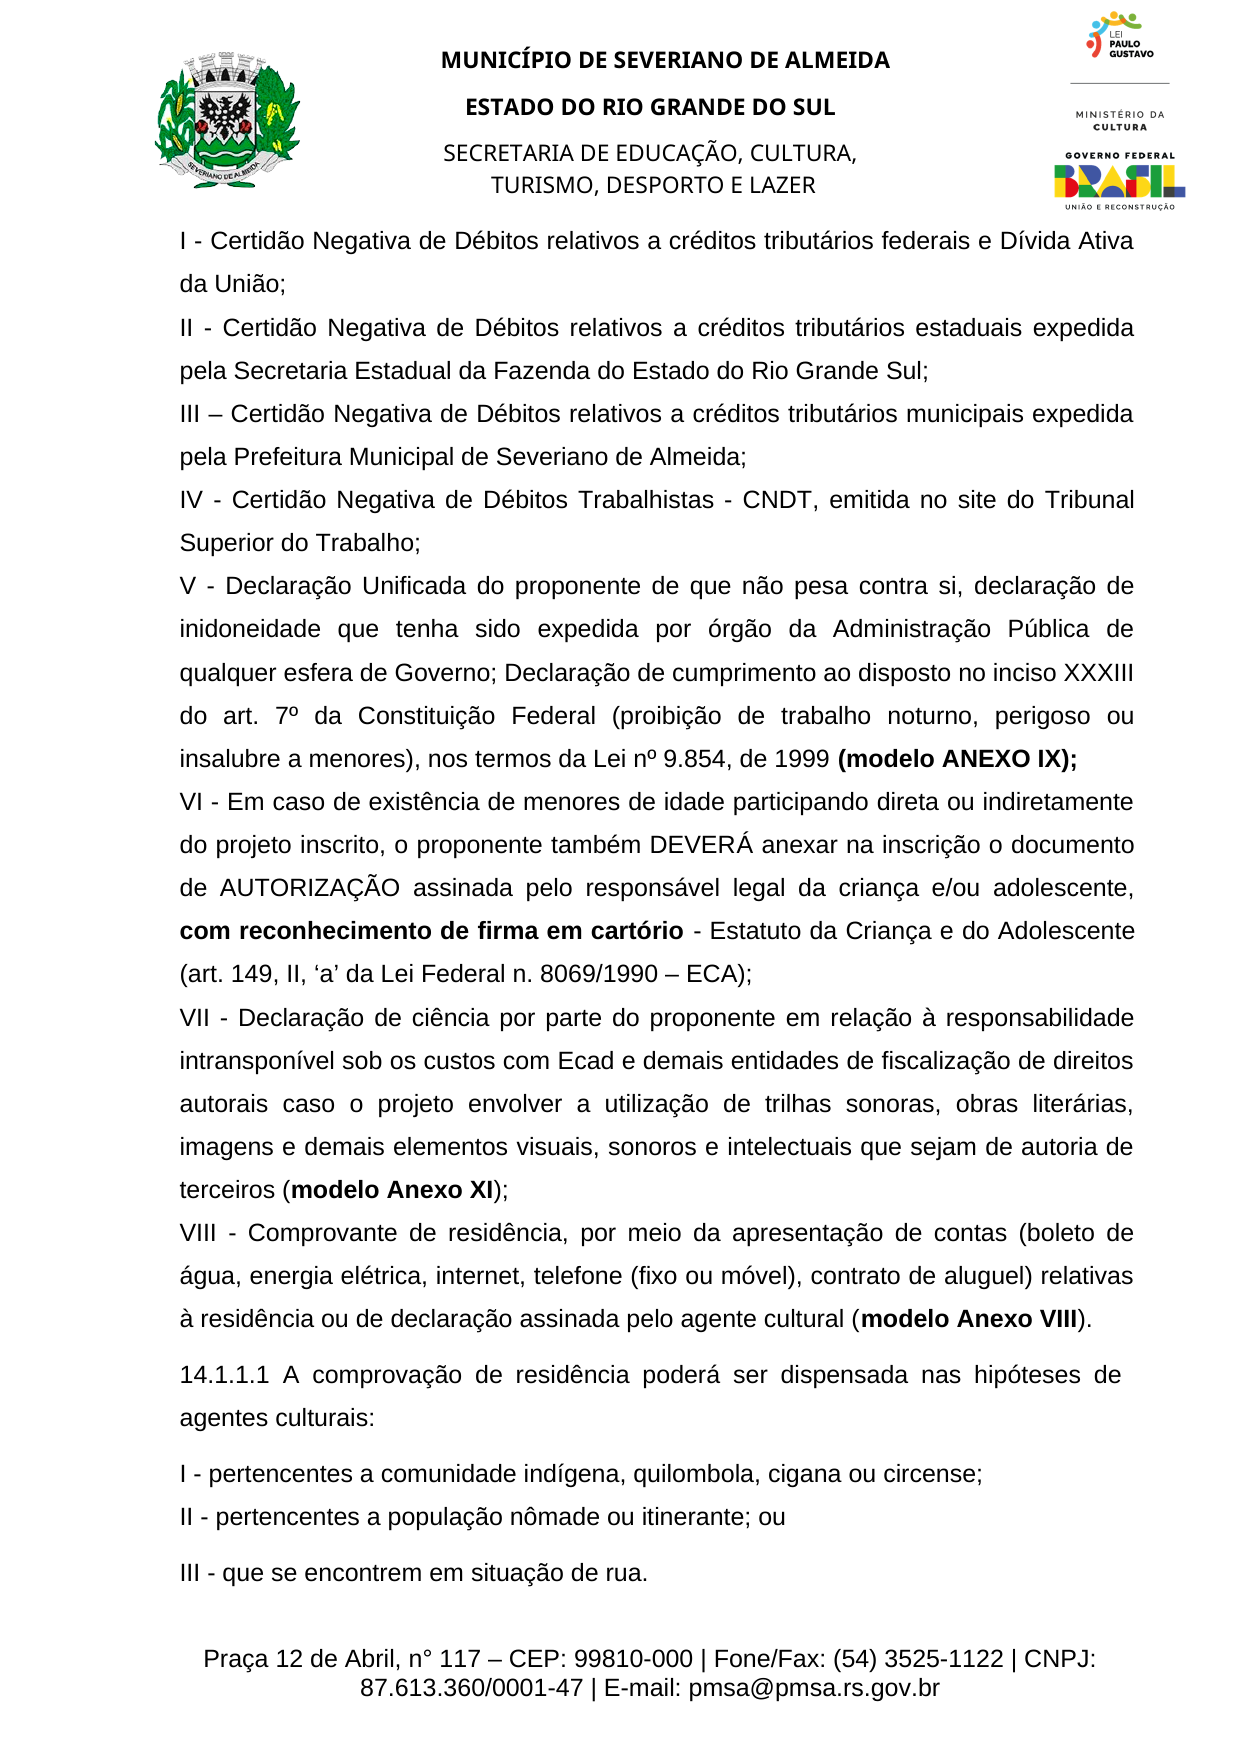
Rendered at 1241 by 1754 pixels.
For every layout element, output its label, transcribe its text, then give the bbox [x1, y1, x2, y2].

text V - Declaração Unificada do proponente de que não pesa contra si, declaração de inidoneidade que tenha sido expedida por órgão da Administração Pública de qualquer esfera de Governo; Declaração de cumprimento ao disposto no inciso XXXIII do art. 7º da Constituição Federal (proibição de trabalho noturno, perigoso ou insalubre a menores), nos termos da Lei nº 9.854, de 1999 (modelo ANEXO IX); [179, 571, 1136, 772]
picture [1045, 4, 1194, 222]
text VI - Em caso de existência de menores de idade participando direta ou indiretamente do projeto inscrito, o proponente também DEVERÁ anexar na inscrição o documento de AUTORIZAÇÃO assinada pelo responsável legal da criança e/ou adolescente, com reconhecimento de firma em cartório - Estatuto da Criança e do Adolescente (art. 149, II, ‘a’ da Lei Federal n. 8069/1990 – ECA); [179, 787, 1136, 988]
text I - Certidão Negativa de Débitos relativos a créditos tributários federais e Dívida Ativa da União; [179, 226, 1136, 298]
text VIII - Comprovante de residência, por meio da apresentação de contas (boleto de água, energia elétrica, internet, telefone (fixo ou móvel), contrato de aluguel) relativas à residência ou de declaração assinada pelo agente cultural (modelo Anexo VIII). [179, 1218, 1136, 1333]
text 14.1.1.1 A comprovação de residência poderá ser dispensada nas hipóteses de agentes culturais: [179, 1360, 1123, 1432]
text III - que se encontrem em situação de rua. [179, 1557, 1123, 1586]
text VII - Declaração de ciência por parte do proponente em relação à responsabilidade intransponível sob os custos com Ecad e demais entidades de fiscalização de direitos autorais caso o projeto envolver a utilização de trilhas sonoras, obras literárias, imagens e demais elementos visuais, sonoros e intelectuais que sejam de autoria de terceiros (modelo Anexo XI); [179, 1002, 1136, 1204]
picture [149, 52, 303, 193]
text III – Certidão Negativa de Débitos relativos a créditos tributários municipais expedida pela Prefeitura Municipal de Severiano de Almeida; [179, 399, 1136, 471]
text I - pertencentes a comunidade indígena, quilombola, cigana ou circense; [179, 1459, 1136, 1487]
text IV - Certidão Negativa de Débitos Trabalhistas - CNDT, emitida no site do Tribunal Superior do Trabalho; [179, 485, 1136, 557]
text II - pertencentes a população nômade ou itinerante; ou [179, 1502, 1136, 1531]
text II - Certidão Negativa de Débitos relativos a créditos tributários estaduais expedida pela Secretaria Estadual da Fazenda do Estado do Rio Grande Sul; [179, 312, 1136, 384]
